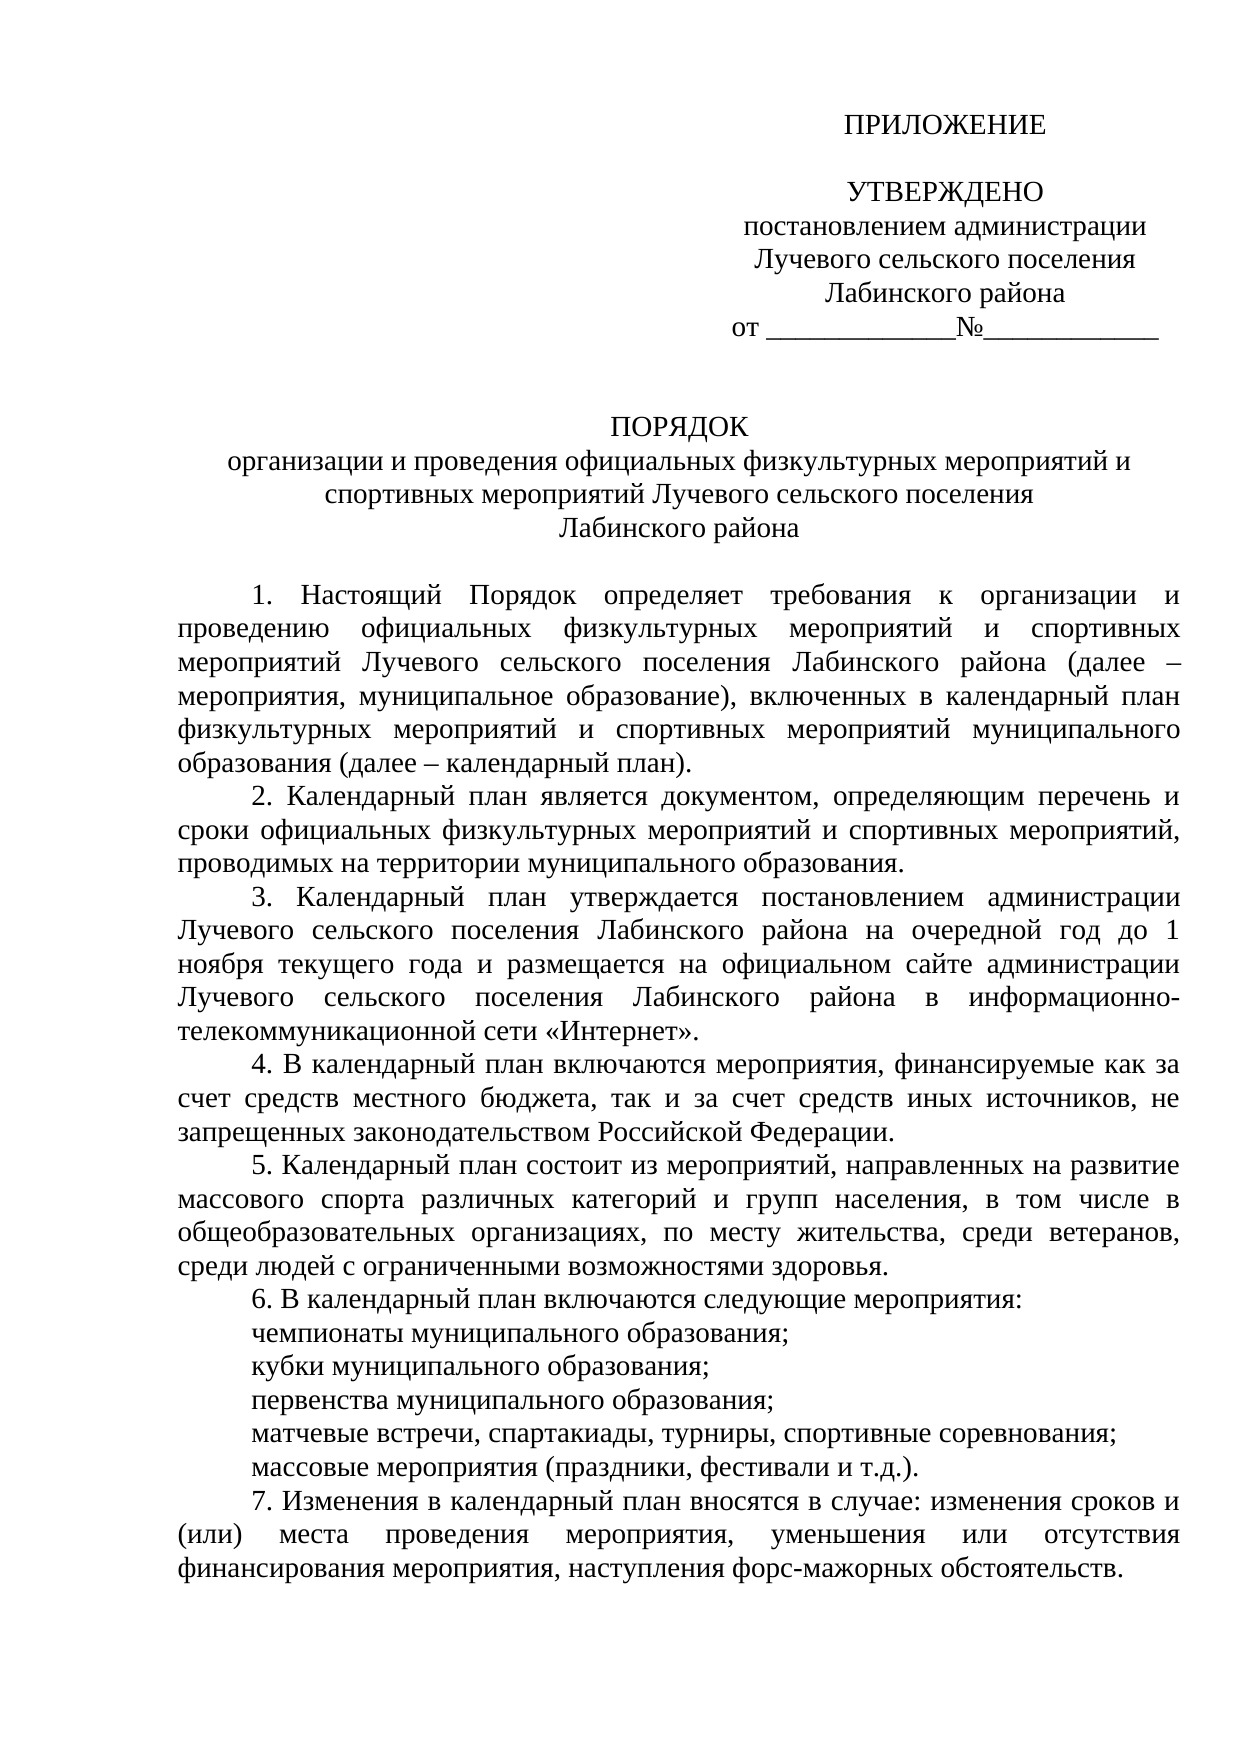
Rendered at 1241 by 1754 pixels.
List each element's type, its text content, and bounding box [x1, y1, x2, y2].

text кубки муниципального образования; [177, 1348, 1181, 1382]
text 5. Календарный план состоит из мероприятий, направленных на развитие массового спорта различных категорий и групп населения, в том числе в общеобразовательных организациях, по месту жительства, среди ветеранов, среди людей с ограниченными возможностями здоровья. [177, 1147, 1181, 1281]
text первенства муниципального образования; [177, 1382, 1181, 1416]
text 6. В календарный план включаются следующие мероприятия: [177, 1281, 1181, 1315]
text массовые мероприятия (праздники, фестивали и т.д.). [177, 1449, 1181, 1483]
text постановлением администрации [709, 208, 1181, 242]
text Лучевого сельского поселения [709, 242, 1181, 275]
text от _____________№____________ [709, 309, 1181, 342]
text Лабинского района [177, 510, 1181, 543]
text 2. Календарный план является документом, определяющим перечень и сроки официальных физкультурных мероприятий и спортивных мероприятий, проводимых на территории муниципального образования. [177, 778, 1181, 879]
text 4. В календарный план включаются мероприятия, финансируемые как за счет средств местного бюджета, так и за счет средств иных источников, не запрещенных законодательством Российской Федерации. [177, 1047, 1181, 1147]
text УТВЕРЖДЕНО [709, 174, 1181, 208]
text Лабинского района [709, 275, 1181, 309]
text организации и проведения официальных физкультурных мероприятий и спортивных мероприятий Лучевого сельского поселения [177, 443, 1181, 510]
text ПОРЯДОК [177, 409, 1181, 443]
text 1. Настоящий Порядок определяет требования к организации и проведению официальных физкультурных мероприятий и спортивных мероприятий Лучевого сельского поселения Лабинского района (далее – мероприятия, муниципальное образование), включенных в календарный план физкультурных мероприятий и спортивных мероприятий муниципального образования (далее – календарный план). [177, 577, 1181, 778]
text ПРИЛОЖЕНИЕ [709, 107, 1181, 141]
text 7. Изменения в календарный план вносятся в случае: изменения сроков и (или) места проведения мероприятия, уменьшения или отсутствия финансирования мероприятия, наступления форс-мажорных обстоятельств. [177, 1483, 1181, 1583]
text матчевые встречи, спартакиады, турниры, спортивные соревнования; [177, 1416, 1181, 1449]
text 3. Календарный план утверждается постановлением администрации Лучевого сельского поселения Лабинского района на очередной год до 1 ноября текущего года и размещается на официальном сайте администрации Лучевого сельского поселения Лабинского района в информационно-телекоммуникационной сети «Интернет». [177, 879, 1181, 1047]
text чемпионаты муниципального образования; [177, 1315, 1181, 1348]
